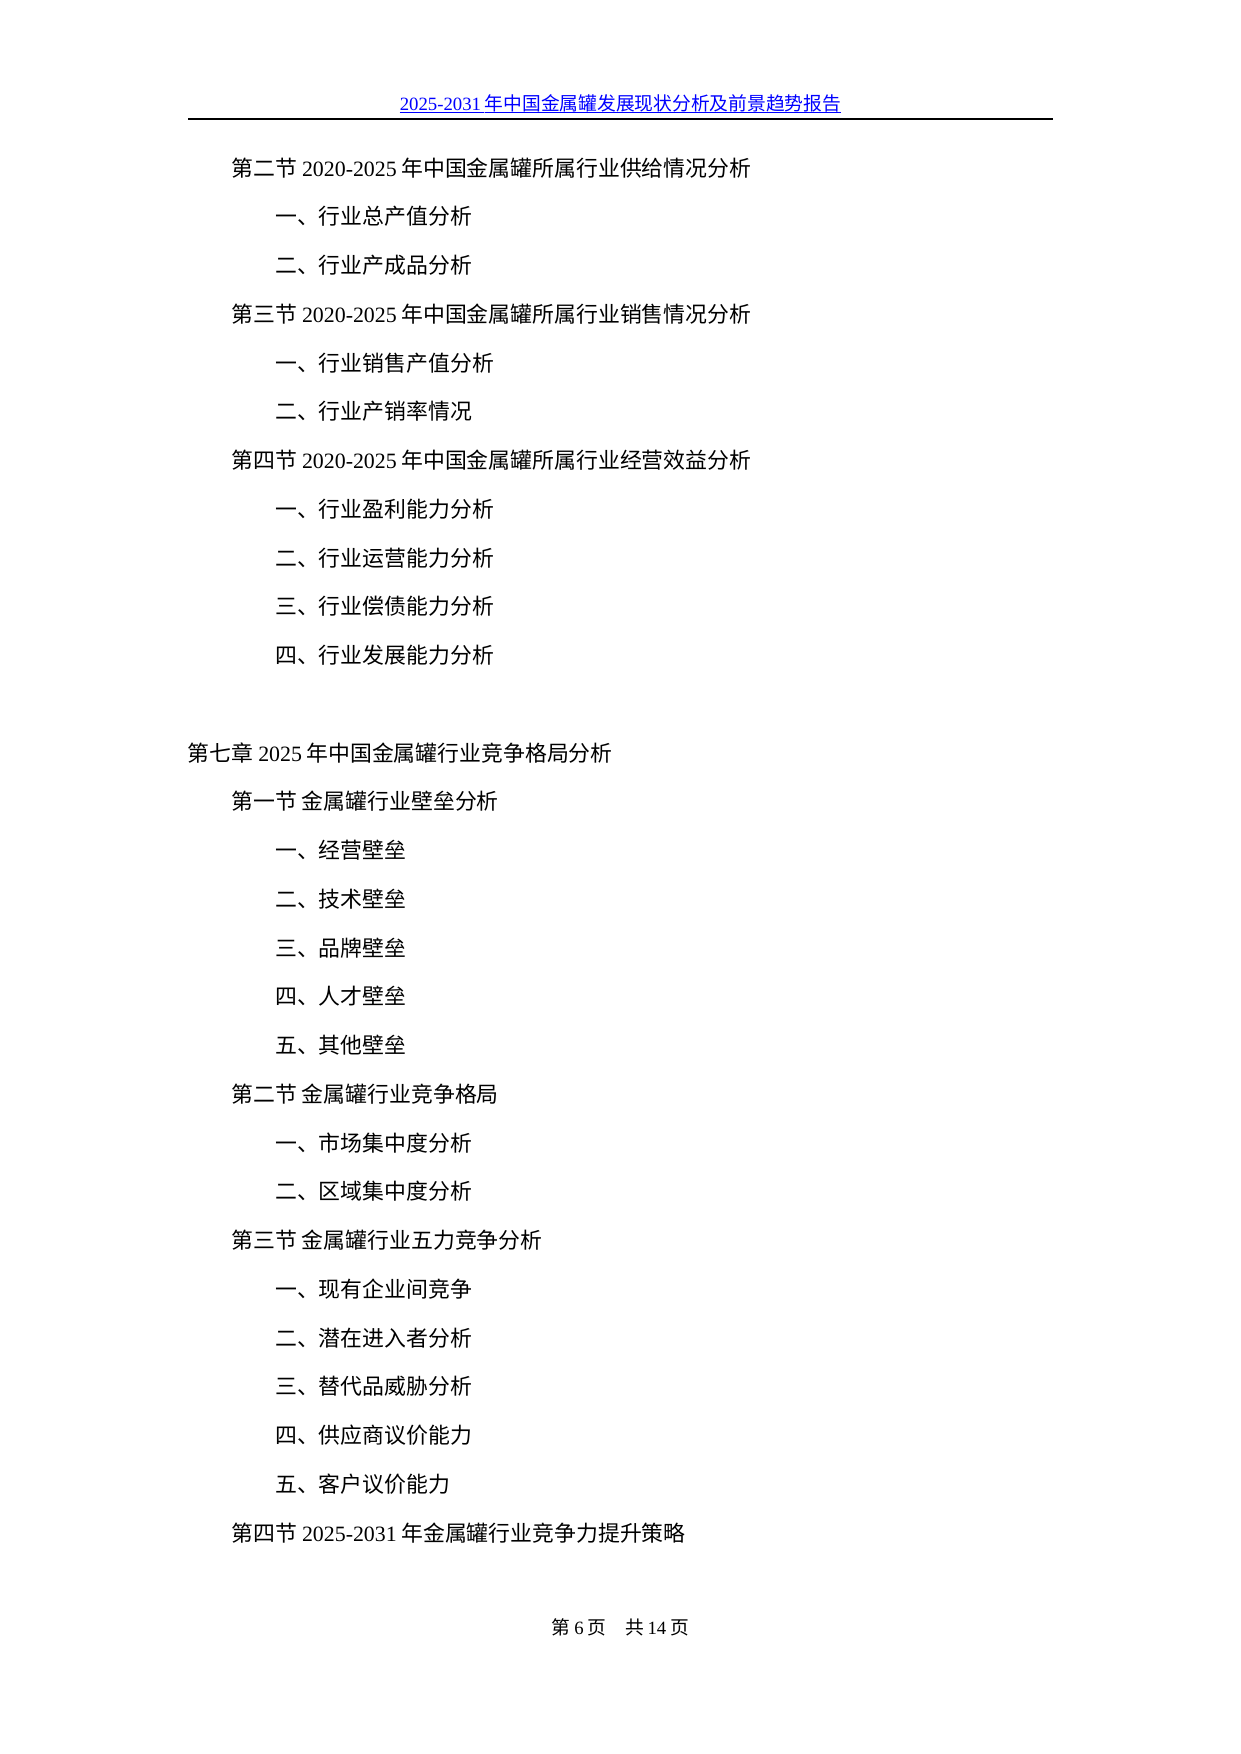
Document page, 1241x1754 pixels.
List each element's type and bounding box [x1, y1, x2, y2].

text [187, 150, 1053, 1548]
